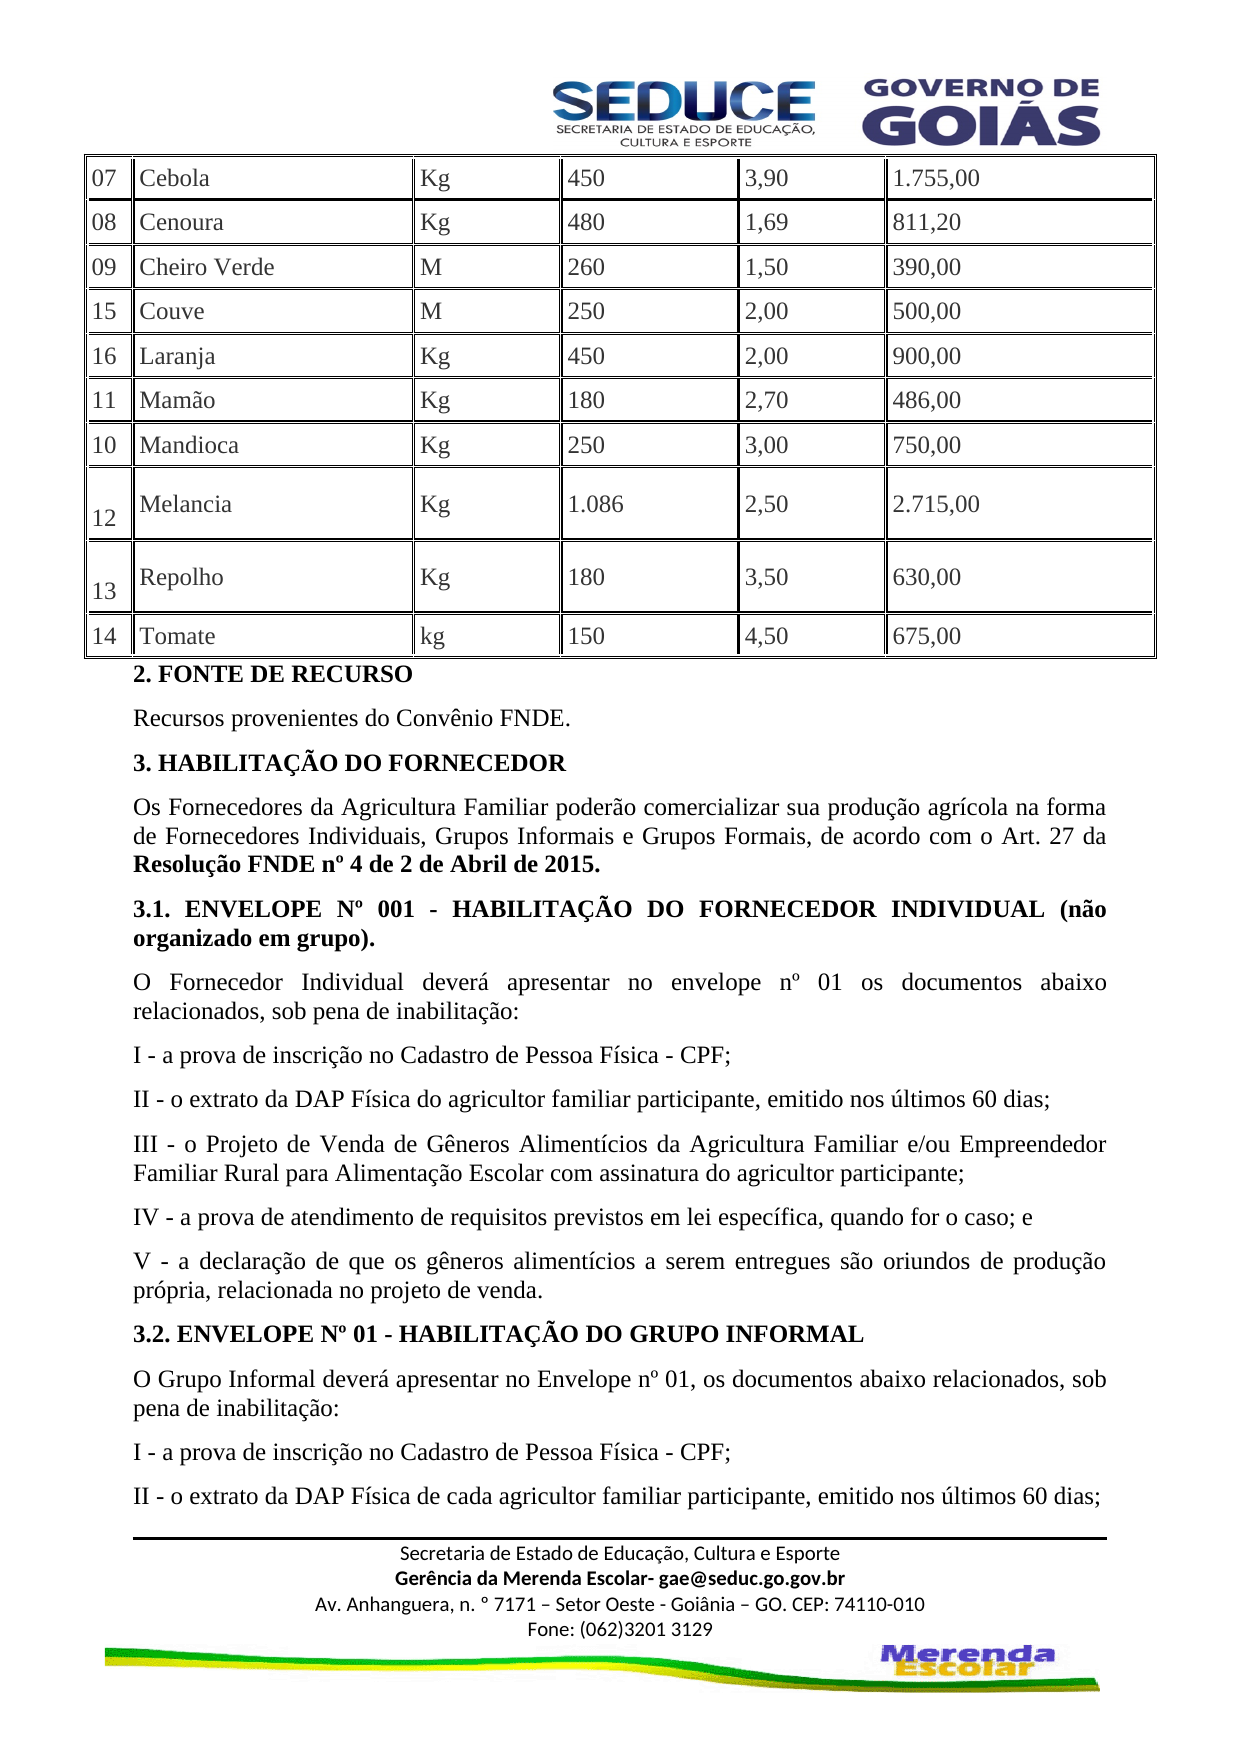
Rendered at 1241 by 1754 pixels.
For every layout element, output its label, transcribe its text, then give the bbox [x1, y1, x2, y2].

table_cell 10 [87, 420, 131, 465]
table_cell Melancia [135, 468, 412, 538]
table_cell 1,69 [740, 201, 884, 242]
table_cell Kg [415, 379, 559, 420]
text 3.2. ENVELOPE Nº 01 - HABILITAÇÃO DO GRUPO INFORMAL [133, 1319, 1107, 1348]
table_cell kg [414, 611, 561, 656]
table_cell 675,00 [886, 611, 1154, 656]
text IV - a prova de atendimento de requisitos previstos em lei específica, quando for o caso; e [133, 1202, 1107, 1231]
table_cell 1,50 [740, 246, 884, 287]
text I - a prova de inscrição no Cadastro de Pessoa Física - CPF; [133, 1437, 1107, 1466]
table_cell Cenoura [135, 201, 412, 242]
text Recursos provenientes do Convênio FNDE. [133, 703, 1107, 732]
table_cell 2,70 [740, 379, 884, 420]
table_cell Cheiro Verde [135, 246, 412, 287]
table_cell 3,90 [738, 155, 886, 198]
text I - a prova de inscrição no Cadastro de Pessoa Física - CPF; [133, 1040, 1107, 1069]
text V - a declaração de que os gêneros alimentícios a serem entregues são oriundos de produção própria, relacionada no projeto de venda. [133, 1246, 1107, 1304]
table_cell 07 [87, 155, 133, 198]
text III - o Projeto de Venda de Gêneros Alimentícios da Agricultura Familiar e/ou Empreendedor Familiar Rural para Alimentação Escolar com assinatura do agricultor participante; [133, 1129, 1107, 1186]
table_cell 3,00 [740, 424, 884, 465]
text Os Fornecedores da Agricultura Familiar poderão comercializar sua produção agrícola na forma de Fornecedores Individuais, Grupos Informais e Grupos Formais, de acordo com o Art. 27 da Resolução FNDE nº 4 de 2 de Abril de 2015. [133, 792, 1107, 878]
table_cell 2,00 [740, 290, 884, 331]
text 2. FONTE DE RECURSO [133, 659, 1107, 688]
text 3.1. ENVELOPE Nº 001 - HABILITAÇÃO DO FORNECEDOR INDIVIDUAL (não organizado em grupo). [133, 894, 1107, 951]
table_cell 500,00 [886, 287, 1155, 331]
table_cell 250 [563, 424, 737, 465]
table_cell 260 [563, 246, 737, 287]
table_cell 630,00 [888, 538, 1154, 611]
text II - o extrato da DAP Física de cada agricultor familiar participante, emitido nos últimos 60 dias; [133, 1481, 1107, 1510]
table_cell 180 [563, 542, 737, 611]
table_cell 1.755,00 [886, 157, 1154, 198]
table_cell 486,00 [886, 376, 1155, 420]
table_cell Kg [415, 424, 559, 465]
table_cell 180 [563, 379, 737, 420]
table_cell Kg [414, 155, 561, 198]
table_cell Kg [415, 542, 559, 611]
table_cell 250 [563, 290, 737, 331]
table_cell 16 [87, 331, 131, 376]
table_cell Kg [415, 335, 559, 376]
text 3. HABILITAÇÃO DO FORNECEDOR [133, 748, 1107, 776]
table_cell 2,50 [740, 468, 884, 538]
text II - o extrato da DAP Física do agricultor familiar participante, emitido nos últimos 60 dias; [133, 1084, 1107, 1113]
table_cell M [415, 246, 559, 287]
table_cell 480 [563, 201, 737, 242]
table_cell 12 [85, 465, 133, 538]
table_cell Repolho [135, 542, 412, 611]
text O Fornecedor Individual deverá apresentar no envelope nº 01 os documentos abaixo relacionados, sob pena de inabilitação: [133, 967, 1107, 1024]
table_cell 2,00 [740, 335, 884, 376]
table_cell 811,20 [888, 198, 1155, 242]
table_cell 390,00 [888, 243, 1154, 287]
text O Grupo Informal deverá apresentar no Envelope nº 01, os documentos abaixo relacionados, sob pena de inabilitação: [133, 1364, 1107, 1421]
table_cell Kg [415, 468, 559, 538]
table_cell Mandioca [135, 424, 412, 465]
table_cell Cebola [133, 157, 413, 198]
table_cell 450 [563, 335, 737, 376]
table_cell 2.715,00 [886, 465, 1155, 538]
table_cell Tomate [133, 615, 413, 656]
table_cell 14 [87, 611, 133, 656]
table_cell Kg [415, 201, 559, 242]
table_cell 15 [85, 287, 133, 331]
table_cell 11 [85, 376, 133, 420]
table_cell 08 [85, 198, 131, 242]
table_cell Couve [135, 290, 412, 331]
table_cell Laranja [135, 335, 412, 376]
table_cell M [415, 290, 559, 331]
table_cell 09 [87, 243, 131, 287]
table_cell 450 [561, 157, 738, 198]
table_cell 750,00 [888, 420, 1154, 465]
picture [552, 73, 1108, 154]
table_cell 150 [561, 615, 738, 656]
table_cell Mamão [135, 379, 412, 420]
table_cell 13 [87, 538, 131, 611]
table_cell 3,50 [740, 542, 884, 611]
table_cell 900,00 [888, 331, 1154, 376]
table_cell 1.086 [563, 468, 737, 538]
table_cell 4,50 [738, 611, 886, 656]
